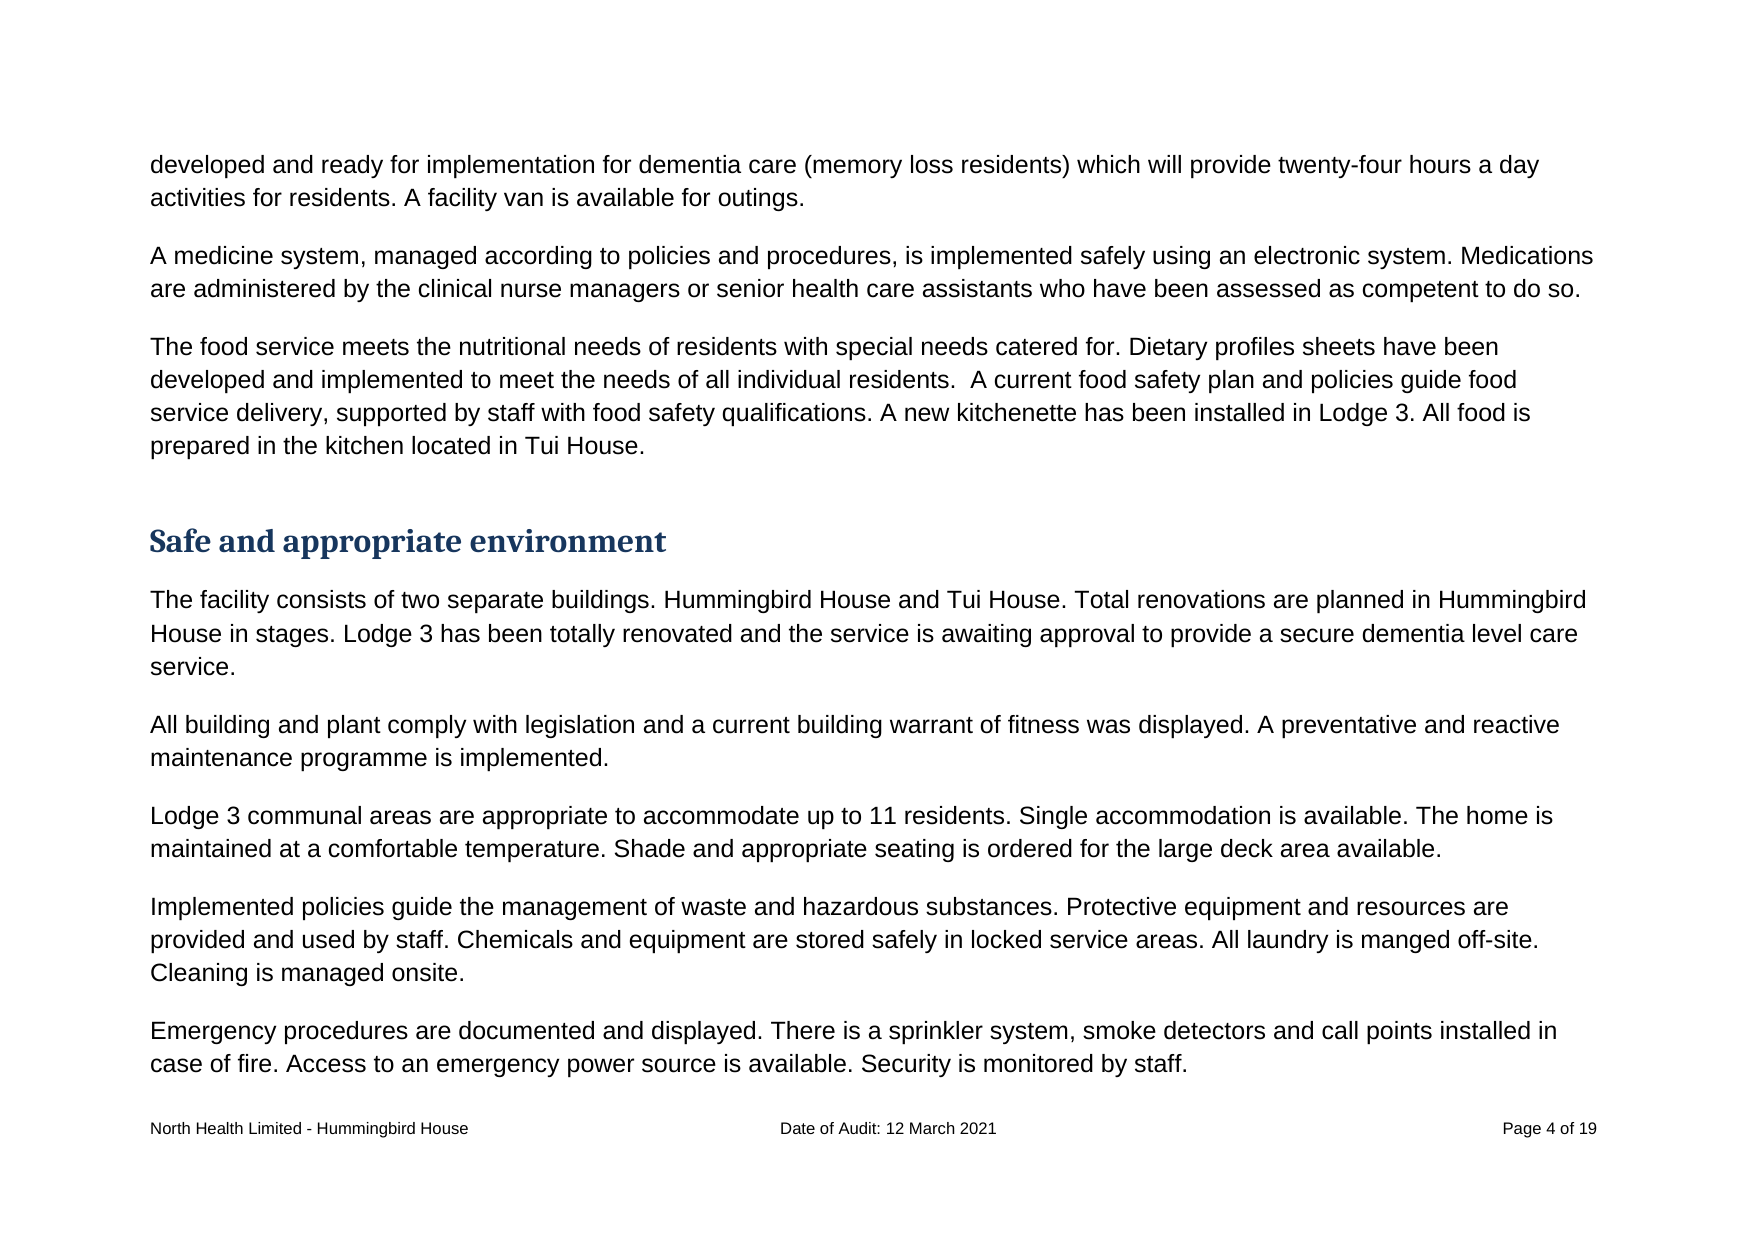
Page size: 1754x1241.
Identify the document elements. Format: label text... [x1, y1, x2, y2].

text A medicine system, managed according to policies and procedures, is implemented safely using an electronic system. Medications are administered by the clinical nurse managers or senior health care assistants who have been assessed as competent to do so. [150, 241, 1604, 303]
text Implemented policies guide the management of waste and hazardous substances. Protective equipment and resources are provided and used by staff. Chemicals and equipment are stored safely in locked service areas. All laundry is manged off-site. Cleaning is managed onsite. [150, 892, 1604, 986]
text The food service meets the nutritional needs of residents with special needs catered for. Dietary profiles sheets have been developed and implemented to meet the needs of all individual residents. A current food safety plan and policies guide food service delivery, supported by staff with food safety qualifications. A new kitchenette has been installed in Lodge 3. All food is prepared in the kitchen located in Tui House. [150, 332, 1604, 460]
text All building and plant comply with legislation and a current building warrant of fitness was displayed. A preventative and reactive maintenance programme is implemented. [150, 709, 1604, 771]
subtitle Safe and appropriate environment [150, 522, 1604, 561]
text Lodge 3 communal areas are appropriate to accommodate up to 11 residents. Single accommodation is available. The home is maintained at a comfortable temperature. Shade and appropriate seating is ordered for the large deck area available. [150, 801, 1604, 862]
text Emergency procedures are documented and displayed. There is a sprinkler system, smoke detectors and call points installed in case of fire. Access to an emergency power source is available. Security is monitored by staff. [150, 1016, 1604, 1077]
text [150, 150, 1604, 212]
text The facility consists of two separate buildings. Hummingbird House and Tui House. Total renovations are planned in Hummingbird House in stages. Lodge 3 has been totally renovated and the service is awaiting approval to provide a secure dementia level care service. [150, 586, 1604, 680]
